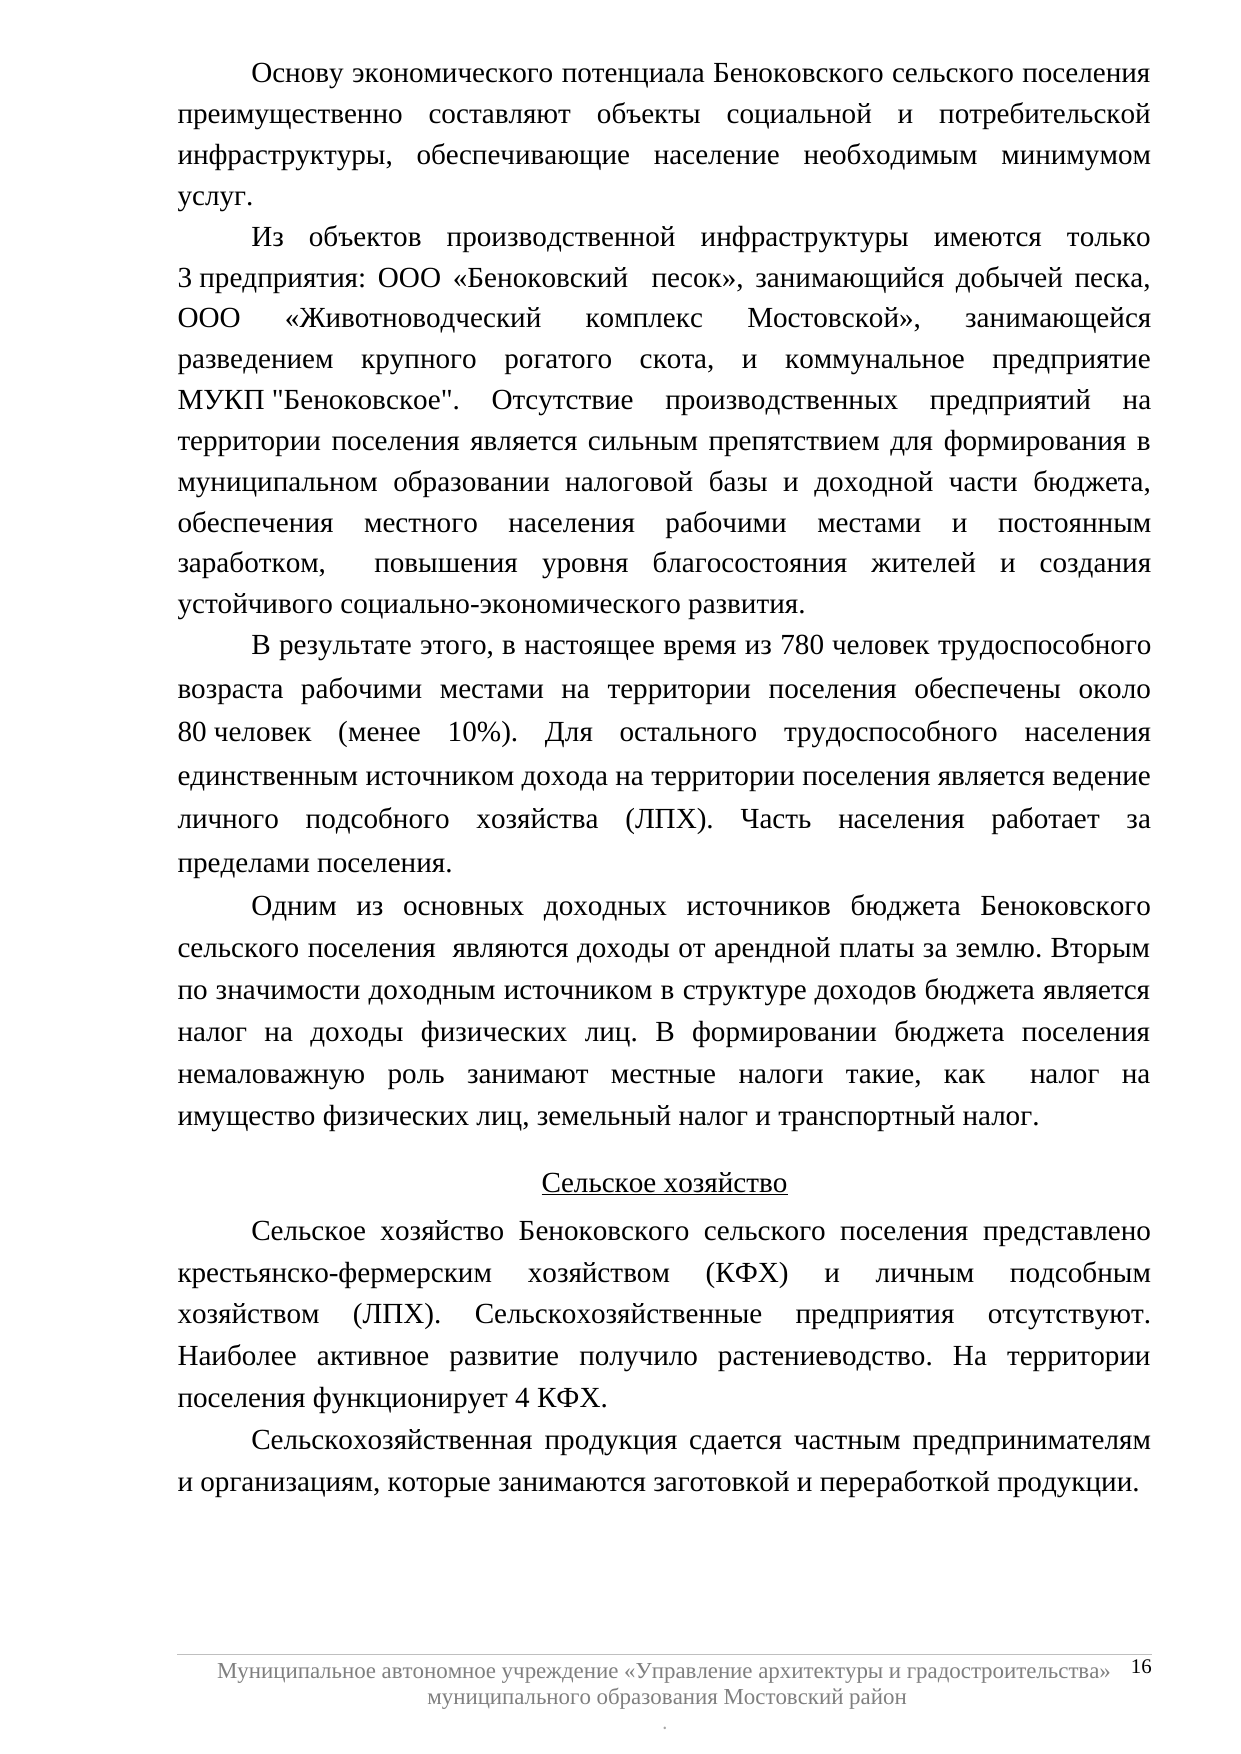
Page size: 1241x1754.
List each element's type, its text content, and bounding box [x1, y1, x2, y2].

text Основу экономического потенциала Беноковского сельского поселения преимущественно составляют объекты социальной и потребительской инфраструктуры, обеспечивающие население необходимым минимумом услуг. [177, 56, 1152, 212]
text В результате этого, в настоящее время из 780 человек трудоспособного возраста рабочими местами на территории поселения обеспечены около 80 человек (менее 10%). Для остального трудоспособного населения единственным источником дохода на территории поселения является ведение личного подсобного хозяйства (ЛПХ). Часть населения работает за пределами поселения. [177, 627, 1152, 878]
subtitle Сельское хозяйство [177, 1165, 1152, 1198]
text Из объектов производственной инфраструктуры имеются только 3 предприятия: ООО «Беноковский песок», занимающийся добычей песка, ООО «Животноводческий комплекс Мостовской», занимающейся разведением крупного рогатого скота, и коммунальное предприятие МУКП "Беноковское". Отсутствие производственных предприятий на территории поселения является сильным препятствием для формирования в муниципальном образовании налоговой базы и доходной части бюджета, обеспечения местного населения рабочими местами и постоянным заработком, повышения уровня благосостояния жителей и создания устойчивого социально-экономического развития. [177, 219, 1152, 620]
text Сельское хозяйство Беноковского сельского поселения представлено крестьянско-фермерским хозяйством (КФХ) и личным подсобным хозяйством (ЛПХ). Сельскохозяйственные предприятия отсутствуют. Наиболее активное развитие получило растениеводство. На территории поселения функционирует 4 КФХ. [177, 1213, 1152, 1414]
text Сельскохозяйственная продукция сдается частным предпринимателям и организациям, которые занимаются заготовкой и переработкой продукции. [177, 1422, 1152, 1498]
text Одним из основных доходных источников бюджета Беноковского сельского поселения являются доходы от арендной платы за землю. Вторым по значимости доходным источником в структуре доходов бюджета является налог на доходы физических лиц. В формировании бюджета поселения немаловажную роль занимают местные налоги такие, как налог на имущество физических лиц, земельный налог и транспортный налог. [177, 888, 1152, 1131]
